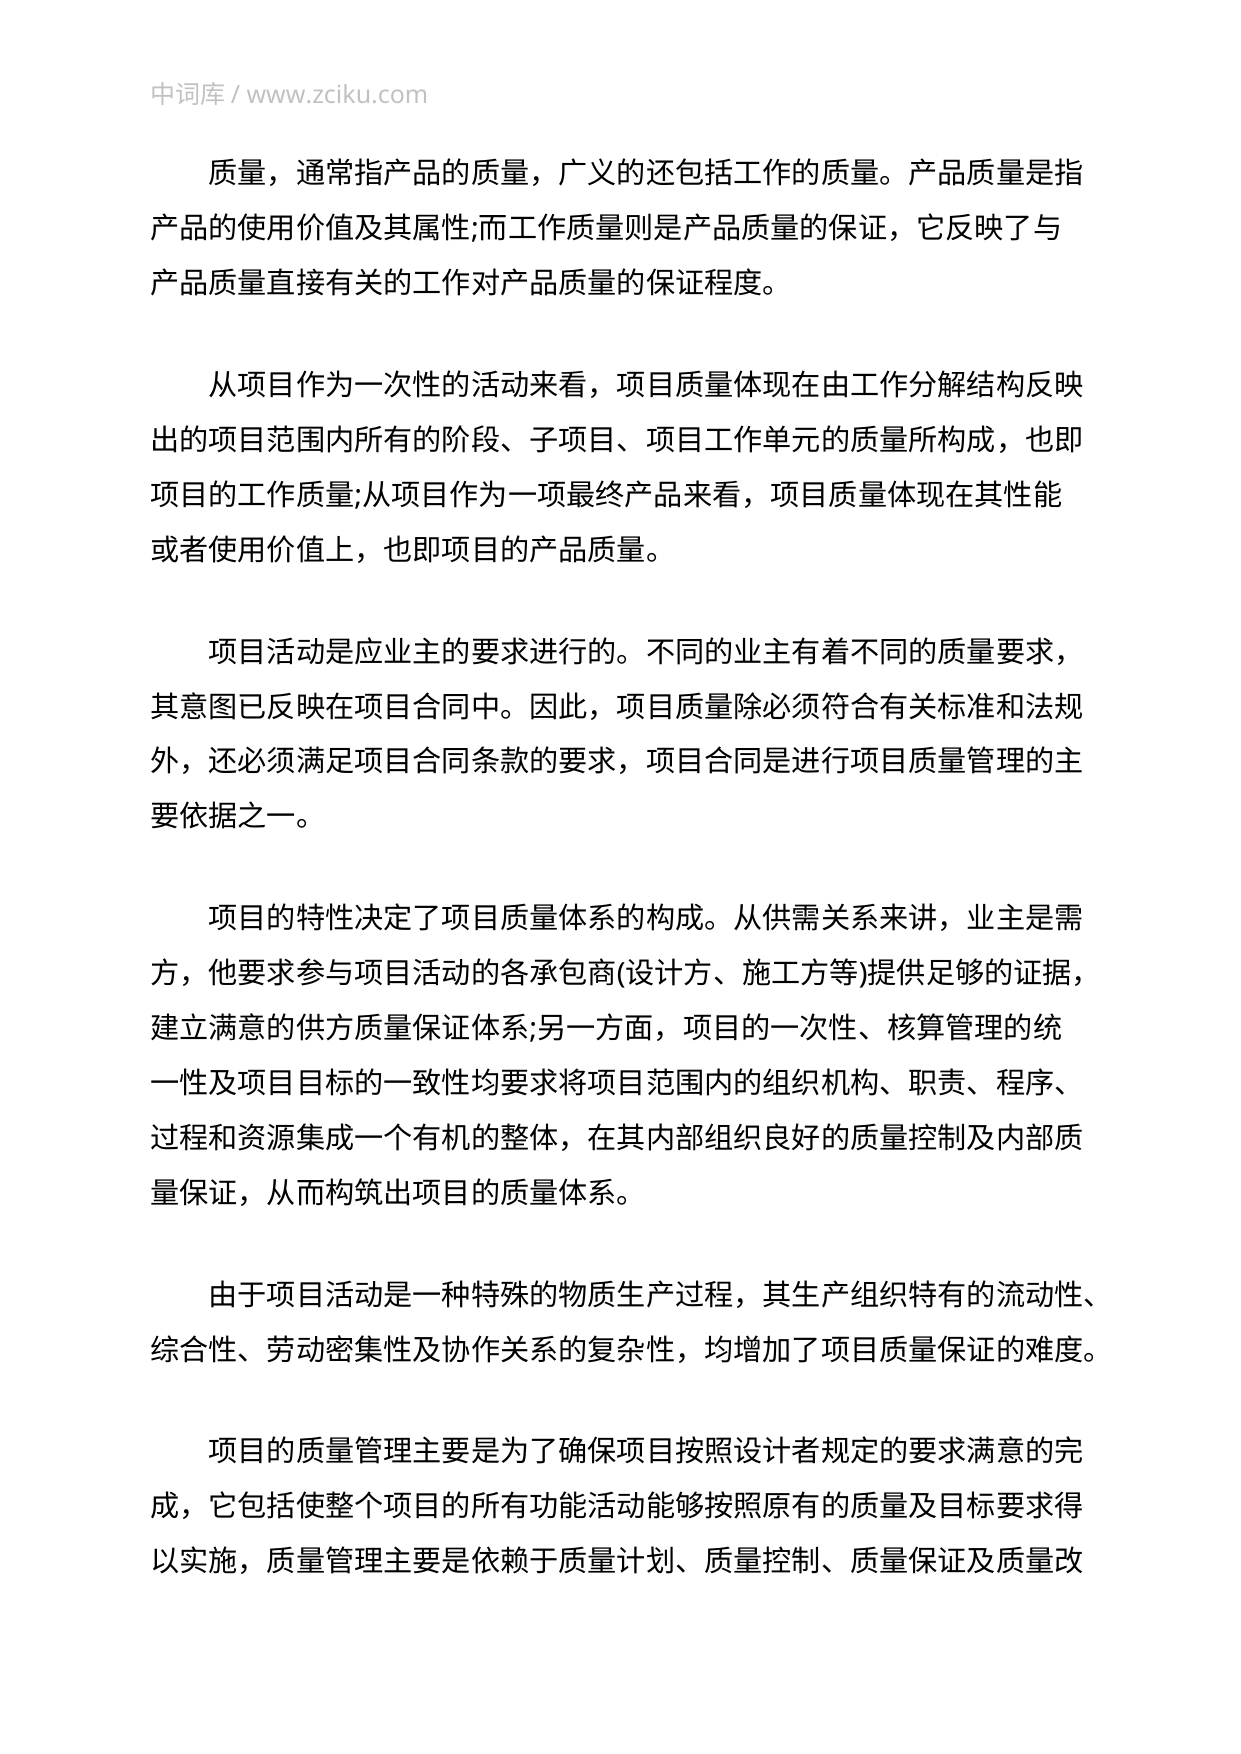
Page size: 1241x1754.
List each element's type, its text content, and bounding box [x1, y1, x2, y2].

text 质量，通常指产品的质量，广义的还包括工作的质量。产品质量是指产品的使用价值及其属性;而工作质量则是产品质量的保证，它反映了与产品质量直接有关的工作对产品质量的保证程度。 [150, 150, 1090, 302]
text 从项目作为一次性的活动来看，项目质量体现在由工作分解结构反映出的项目范围内所有的阶段、子项目、项目工作单元的质量所构成，也即项目的工作质量;从项目作为一项最终产品来看，项目质量体现在其性能或者使用价值上，也即项目的产品质量。 [150, 362, 1090, 569]
text 由于项目活动是一种特殊的物质生产过程，其生产组织特有的流动性、综合性、劳动密集性及协作关系的复杂性，均增加了项目质量保证的难度。 [150, 1271, 1090, 1368]
text 项目活动是应业主的要求进行的。不同的业主有着不同的质量要求，其意图已反映在项目合同中。因此，项目质量除必须符合有关标准和法规外，还必须满足项目合同条款的要求，项目合同是进行项目质量管理的主要依据之一。 [150, 628, 1090, 835]
text 项目的特性决定了项目质量体系的构成。从供需关系来讲，业主是需方，他要求参与项目活动的各承包商(设计方、施工方等)提供足够的证据，建立满意的供方质量保证体系;另一方面，项目的一次性、核算管理的统一性及项目目标的一致性均要求将项目范围内的组织机构、职责、程序、过程和资源集成一个有机的整体，在其内部组织良好的质量控制及内部质量保证，从而构筑出项目的质量体系。 [150, 895, 1090, 1212]
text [150, 1428, 1090, 1580]
